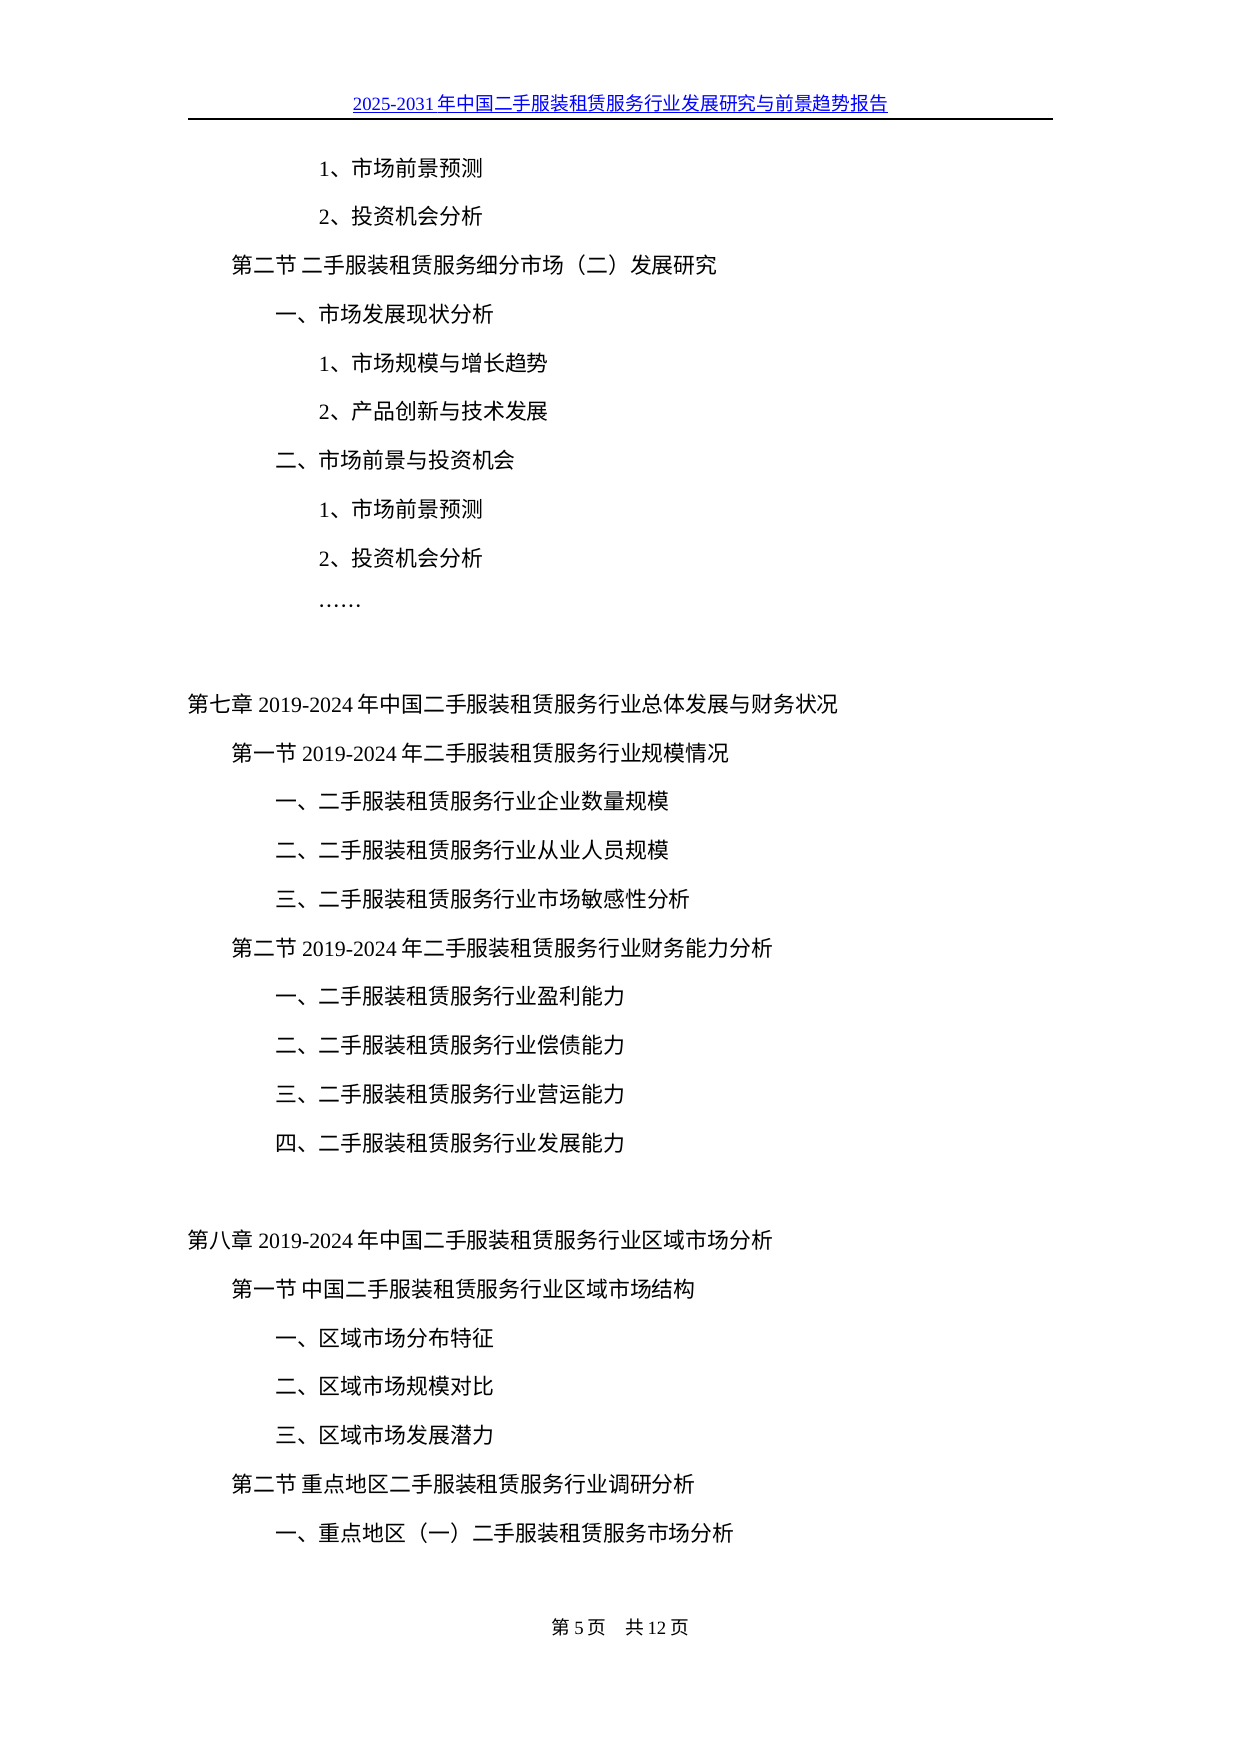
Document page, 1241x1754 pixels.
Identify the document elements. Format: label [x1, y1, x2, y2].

text [187, 150, 1053, 1548]
